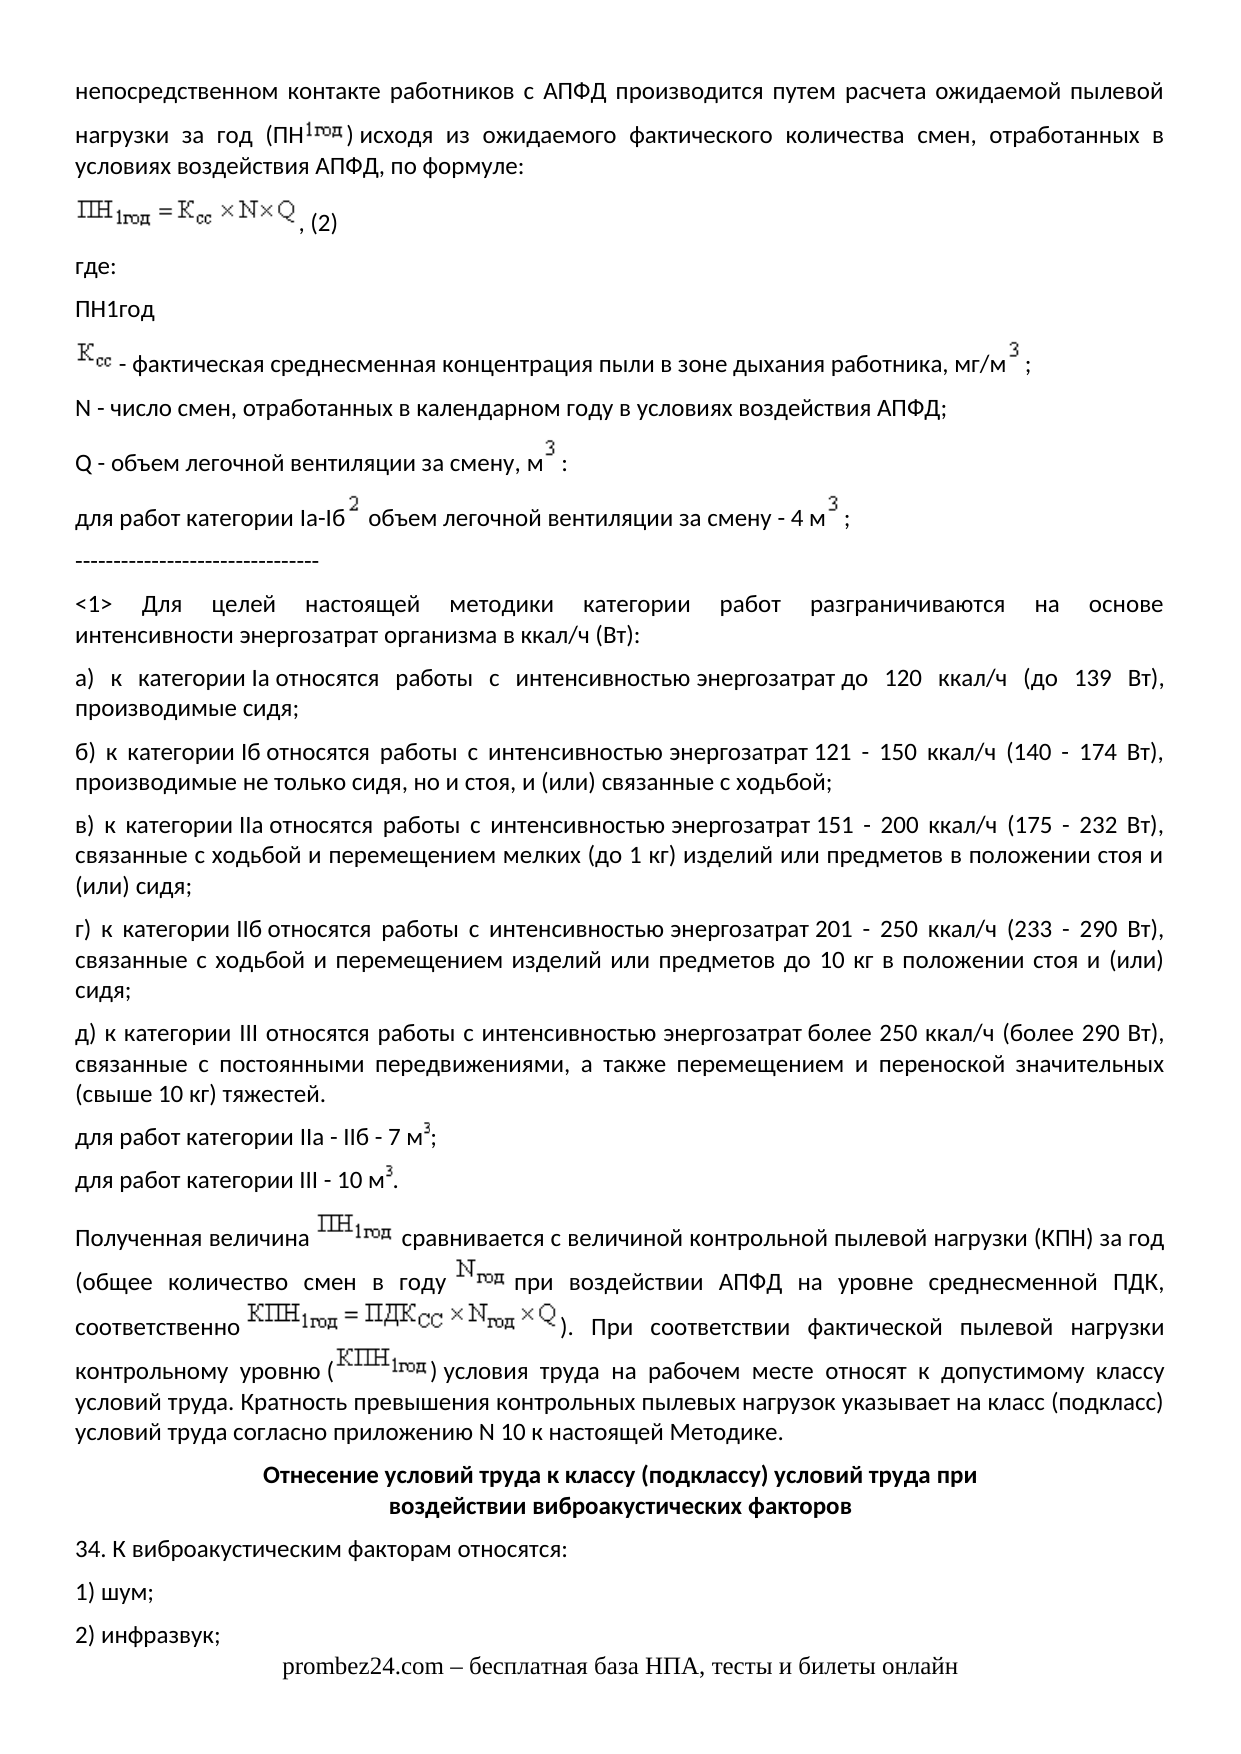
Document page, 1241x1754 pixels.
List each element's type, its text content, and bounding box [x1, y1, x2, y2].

text для работ категории IIа - IIб - 7 м; [75, 1121, 1165, 1152]
text для работ категории III - 10 м. [75, 1164, 1165, 1195]
text Отнесение условий труда к классу (подклассу) условий труда при воздействии виброакустических факторов [75, 1459, 1165, 1521]
text Полученная величина сравнивается с величиной контрольной пылевой нагрузки (КПН) за год (общее количество смен в году при воздействии АПФД на уровне среднесменной ПДК, соответственно ). При соответствии фактической пылевой нагрузки контрольному уровню () условия труда на рабочем месте относят к допустимому классу условий труда. Кратность превышения контрольных пылевых нагрузок указывает на класс (подкласс) условий труда согласно приложению N 10 к настоящей Методике. [75, 1208, 1165, 1447]
text Q - объем легочной вентиляции за смену, м: [75, 435, 1165, 478]
picture [452, 1252, 509, 1291]
text , (2) [75, 193, 1165, 238]
text <1> Для целей настоящей методики категории работ разграничиваются на основе интенсивности энергозатрат организма в ккал/ч (Вт): [75, 588, 1165, 649]
picture [1007, 336, 1025, 373]
picture [423, 1121, 430, 1146]
text 2) инфразвук; [75, 1619, 1165, 1649]
text ПН1год [75, 293, 1165, 324]
text б) к категории Iб относятся работы с интенсивностью энергозатрат 121 - 150 ккал/ч (140 - 174 Вт), производимые не только сидя, но и стоя, и (или) связанные с ходьбой; [75, 736, 1165, 797]
picture [543, 434, 561, 472]
text д) к категории III относятся работы с интенсивностью энергозатрат более 250 ккал/ч (более 290 Вт), связанные с постоянными передвижениями, а также перемещением и переноской значительных (свыше 10 кг) тяжестей. [75, 1017, 1165, 1109]
picture [246, 1296, 560, 1336]
text 1) шум; [75, 1576, 1165, 1607]
picture [334, 1341, 431, 1380]
text а) к категории Iа относятся работы с интенсивностью энергозатрат до 120 ккал/ч (до 139 Вт), производимые сидя; [75, 662, 1165, 723]
picture [304, 105, 347, 144]
picture [75, 336, 119, 373]
text где: [75, 250, 1165, 281]
text -------------------------------- [75, 546, 1165, 576]
text для работ категории Iа-Iб объем легочной вентиляции за смену - 4 м; [75, 490, 1165, 533]
text г) к категории IIб относятся работы с интенсивностью энергозатрат 201 - 250 ккал/ч (233 - 290 Вт), связанные с ходьбой и перемещением изделий или предметов до 10 кг в положении стоя и (или) сидя; [75, 913, 1165, 1005]
picture [385, 1164, 393, 1189]
picture [315, 1207, 396, 1246]
text 34. К виброакустическим факторам относятся: [75, 1533, 1165, 1563]
text в) к категории IIа относятся работы с интенсивностью энергозатрат 151 - 200 ккал/ч (175 - 232 Вт), связанные с ходьбой и перемещением мелких (до 1 кг) изделий или предметов в положении стоя и (или) сидя; [75, 809, 1165, 901]
picture [826, 490, 844, 527]
text - фактическая среднесменная концентрация пыли в зоне дыхания работника, мг/м; [75, 336, 1165, 379]
picture [345, 490, 363, 527]
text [75, 75, 1165, 181]
text N - число смен, отработанных в календарном году в условиях воздействия АПФД; [75, 392, 1165, 422]
picture [75, 193, 299, 232]
